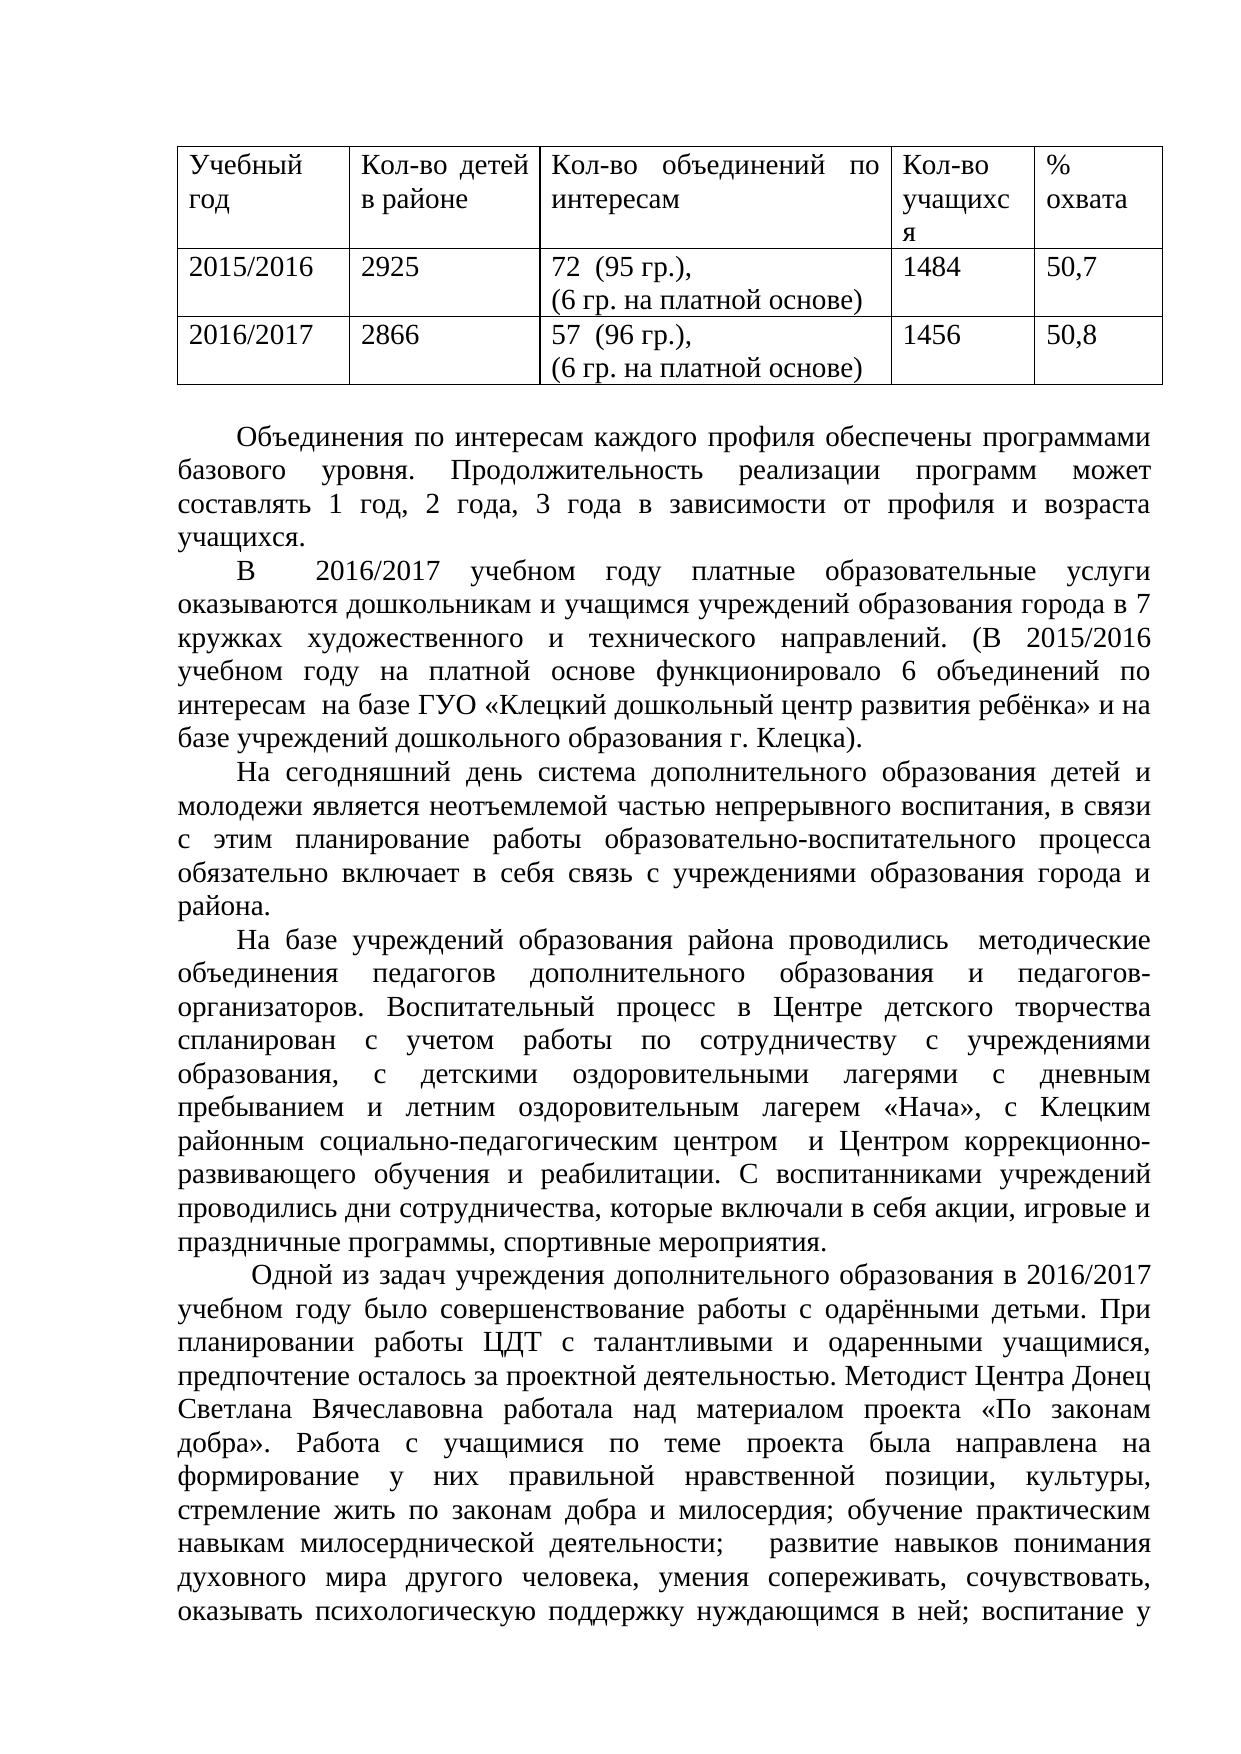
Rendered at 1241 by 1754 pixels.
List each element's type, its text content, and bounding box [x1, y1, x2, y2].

table_cell 50,7 [1035, 249, 1162, 316]
table_cell 2016/2017 [178, 317, 349, 384]
table_cell 2866 [350, 317, 539, 384]
table_header % охвата [1035, 147, 1162, 248]
table_cell 50,8 [1035, 317, 1162, 384]
text На сегодняшний день система дополнительного образования детей и молодежи является неотъемлемой частью непрерывного воспитания, в связи с этим планирование работы образовательно-воспитательного процесса обязательно включает в себя связь с учреждениями образования города и района. [177, 754, 1152, 922]
text В 2016/2017 учебном году платные образовательные услуги оказываются дошкольникам и учащимся учреждений образования города в 7 кружках художественного и технического направлений. (В 2015/2016 учебном году на платной основе функционировало 6 объединений по интересам на базе ГУО «Клецкий дошкольный центр развития ребёнка» и на базе учреждений дошкольного образования г. Клецка). [177, 553, 1152, 754]
table_cell 2925 [350, 249, 539, 316]
table_header Кол-во учащихся [892, 147, 1034, 248]
table_cell 57 (96 гр.), (6 гр. на платной основе) [541, 317, 891, 384]
text Объединения по интересам каждого профиля обеспечены программами базового уровня. Продолжительность реализации программ может составлять 1 год, 2 года, 3 года в зависимости от профиля и возраста учащихся. [177, 419, 1152, 553]
table_header Кол-во детей в районе [350, 147, 539, 248]
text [177, 1257, 1152, 1626]
table_cell 2015/2016 [178, 249, 349, 316]
table_cell 72 (95 гр.), (6 гр. на платной основе) [541, 249, 891, 316]
table_header Учебный год [178, 147, 349, 248]
text На базе учреждений образования района проводились методические объединения педагогов дополнительного образования и педагогов-организаторов. Воспитательный процесс в Центре детского творчества спланирован с учетом работы по сотрудничеству с учреждениями образования, с детскими оздоровительными лагерями с дневным пребыванием и летним оздоровительным лагерем «Нача», с Клецким районным социально-педагогическим центром и Центром коррекционно-развивающего обучения и реабилитации. С воспитанниками учреждений проводились дни сотрудничества, которые включали в себя акции, игровые и праздничные программы, спортивные мероприятия. [177, 922, 1152, 1257]
table_header Кол-во объединений по интересам [541, 147, 891, 248]
table_cell 1484 [892, 249, 1034, 316]
table_cell 1456 [892, 317, 1034, 384]
